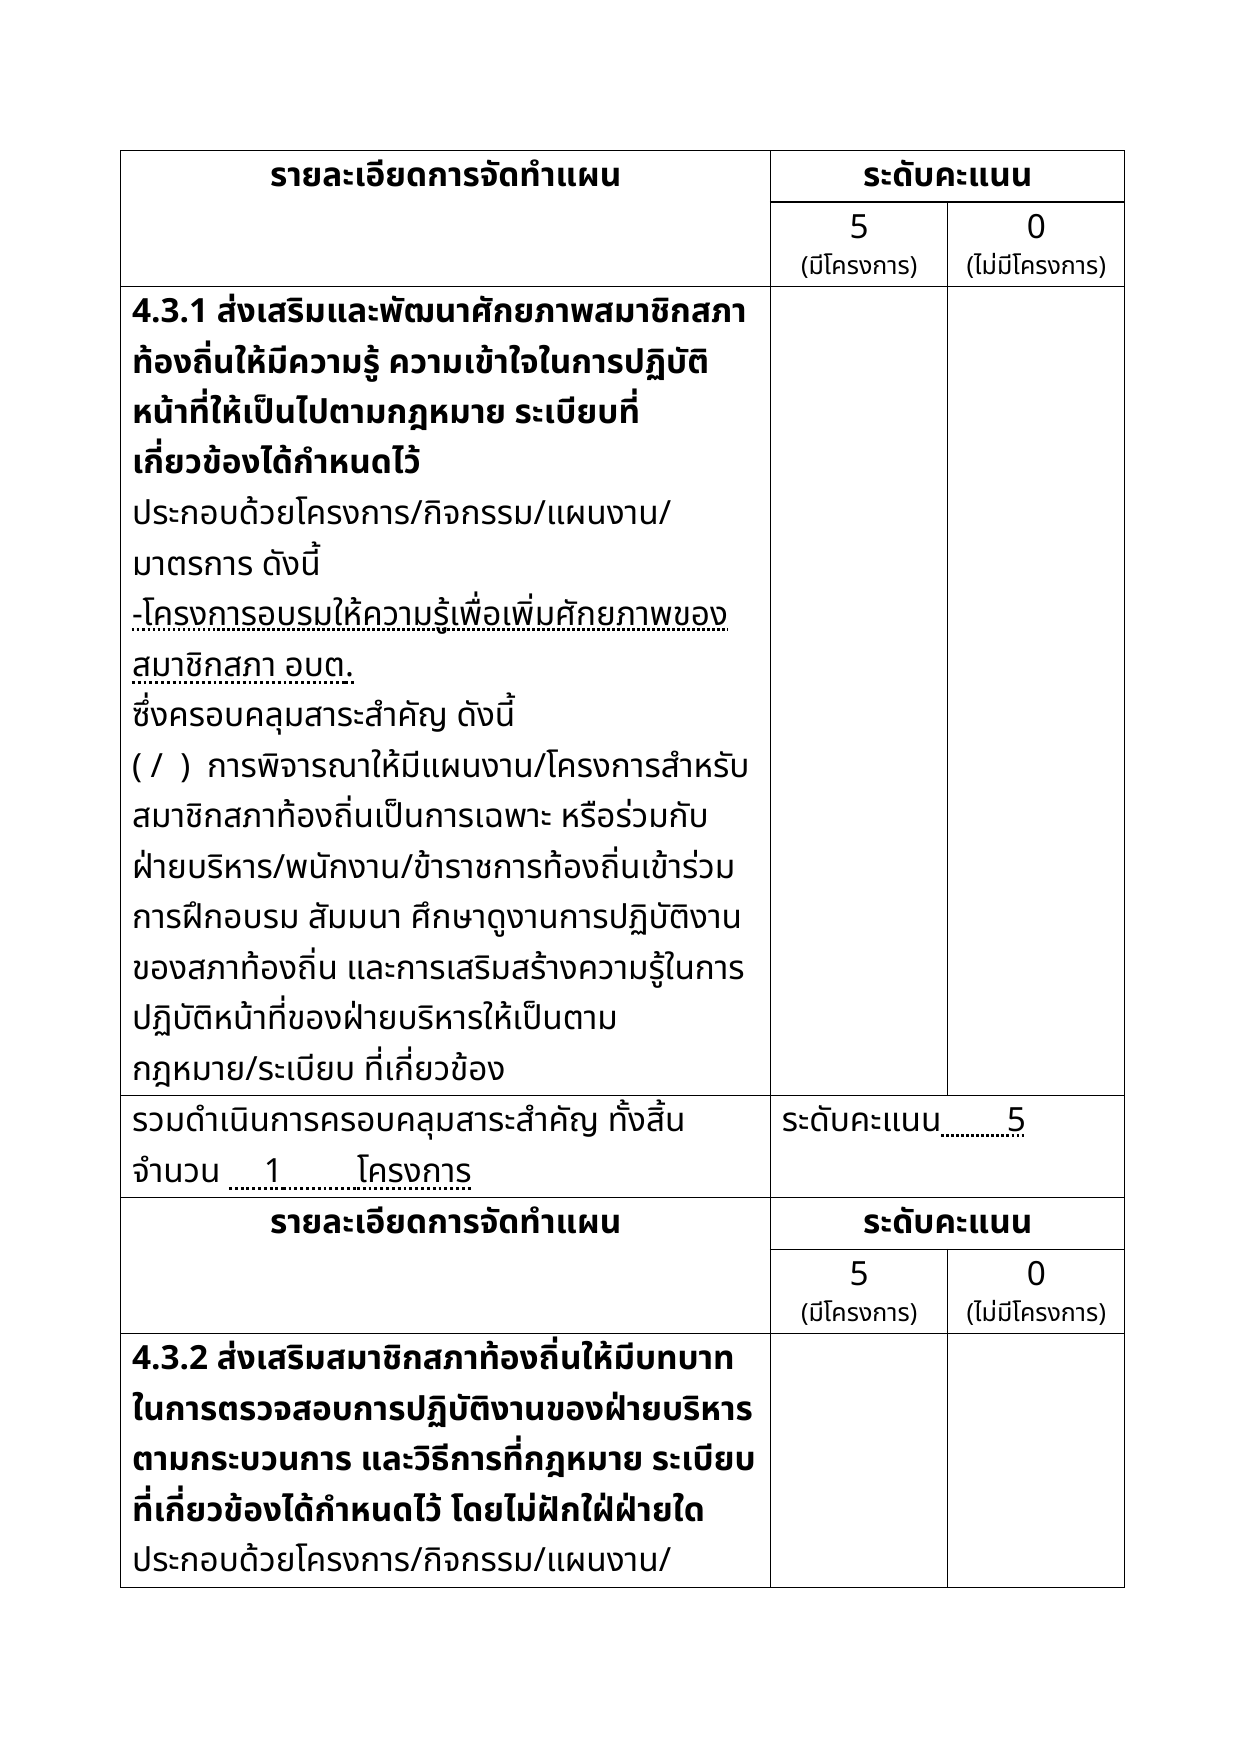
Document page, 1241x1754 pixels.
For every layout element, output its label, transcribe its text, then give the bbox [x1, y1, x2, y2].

table_cell ระดับคะแนน 5 [771, 1096, 1124, 1197]
table_cell [771, 287, 947, 1095]
table_cell ระดับคะแนน [771, 1198, 1124, 1249]
table_cell 4.3.1 ส่งเสริมและพัฒนาศักยภาพสมาชิกสภาท้องถิ่นให้มีความรู้ ความเข้าใจในการปฏิบัติหน้าที่ให้เป็นไปตามกฎหมาย ระเบียบที่เกี่ยวข้องได้กำหนดไว้ ประกอบด้วยโครงการ/กิจกรรม/แผนงาน/มาตรการ ดังนี้ -โครงการอบรมให้ความรู้เพื่อเพิ่มศักยภาพของสมาชิกสภา อบต. ซึ่งครอบคลุมสาระสำคัญ ดังนี้ ( / ) การพิจารณาให้มีแผนงาน/โครงการสำหรับสมาชิกสภาท้องถิ่นเป็นการเฉพาะ หรือร่วมกับฝ่ายบริหาร/พนักงาน/ข้าราชการท้องถิ่นเข้าร่วมการฝึกอบรม สัมมนา ศึกษาดูงานการปฏิบัติงานของสภาท้องถิ่น และการเสริมสร้างความรู้ในการปฏิบัติหน้าที่ของฝ่ายบริหารให้เป็นตามกฎหมาย/ระเบียบ ที่เกี่ยวข้อง [121, 287, 770, 1095]
table_header ระดับคะแนน [771, 151, 1124, 201]
table_cell 5 (มีโครงการ) [771, 203, 947, 286]
table_cell 5 (มีโครงการ) [771, 1250, 947, 1333]
table_cell [948, 287, 1124, 1095]
table_cell [948, 1334, 1124, 1587]
table_cell 0 (ไม่มีโครงการ) [948, 203, 1124, 286]
table_cell [771, 1334, 947, 1587]
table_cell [121, 1334, 770, 1587]
table_cell รายละเอียดการจัดทำแผน [121, 1198, 770, 1333]
table_header รายละเอียดการจัดทำแผน [121, 151, 770, 286]
table_cell รวมดำเนินการครอบคลุมสาระสำคัญ ทั้งสิ้น จำนวน 1 โครงการ [121, 1096, 770, 1197]
table_cell 0 (ไม่มีโครงการ) [948, 1250, 1124, 1333]
